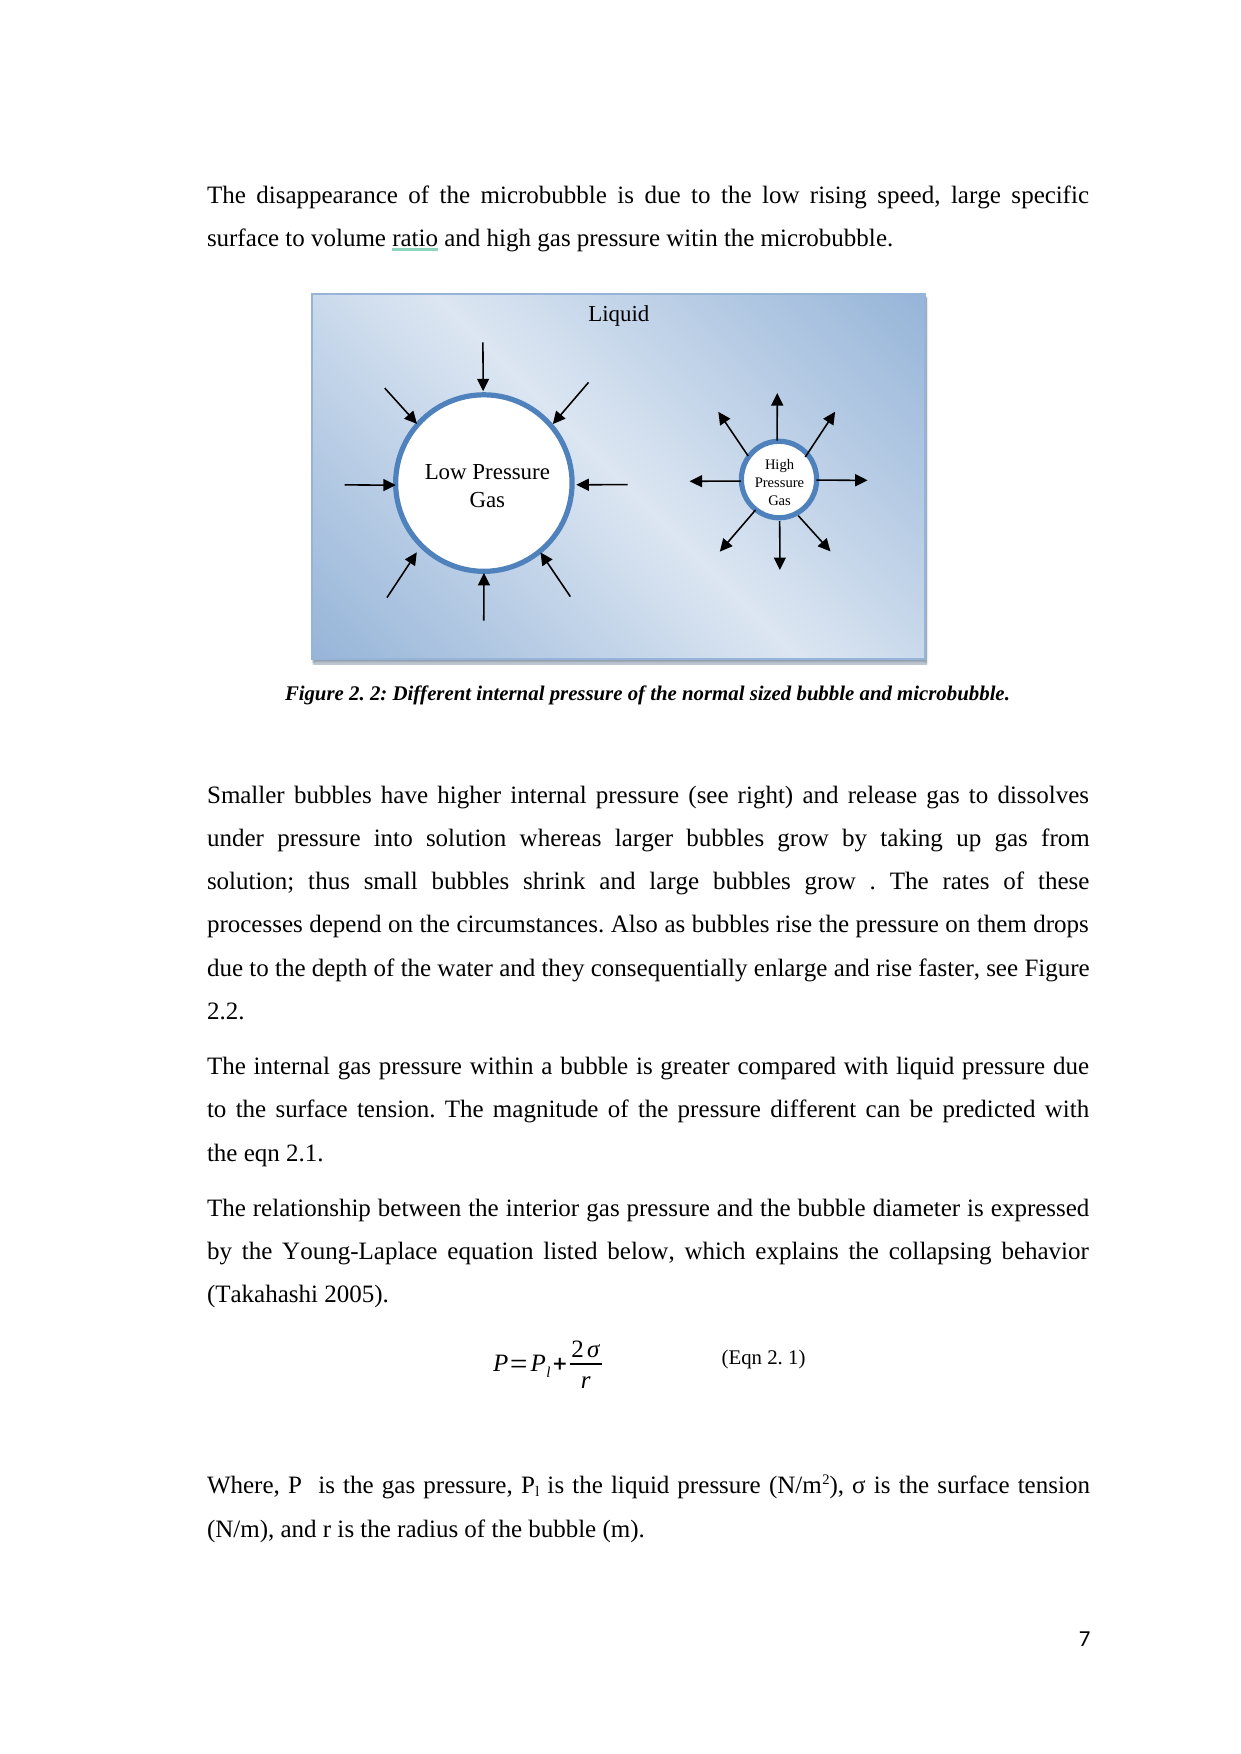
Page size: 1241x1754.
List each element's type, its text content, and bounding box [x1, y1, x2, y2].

text Smaller bubbles have higher internal pressure (see right) and release gas to dissolves under pressure into solution whereas larger bubbles grow by taking up gas from solution; thus small bubbles shrink and large bubbles grow . The rates of these processes depend on the circumstances. Also as bubbles rise the pressure on them drops due to the depth of the water and they consequentially enlarge and rise faster, see Figure 2.2. [207, 780, 1090, 1024]
text The disappearance of the microbubble is due to the low rising speed, large specific surface to volume ratio and high gas pressure witin the microbubble. [207, 180, 1090, 252]
text Figure 2. 2: Different internal pressure of the normal sized bubble and microbubble. [207, 681, 1090, 705]
text (Eqn 2. 1) [207, 1335, 1090, 1394]
text Where, P is the gas pressure, Pl is the liquid pressure (N/m2), σ is the surface tension (N/m), and r is the radius of the bubble (m). [207, 1471, 1090, 1542]
text The relationship between the interior gas pressure and the bubble diameter is expressed by the Young-Laplace equation listed below, which explains the collapsing behavior (Takahashi 2005). [207, 1193, 1090, 1308]
text The internal gas pressure within a bubble is greater compared with liquid pressure due to the surface tension. The magnitude of the pressure different can be predicted with the eqn 2.1. [207, 1051, 1090, 1166]
